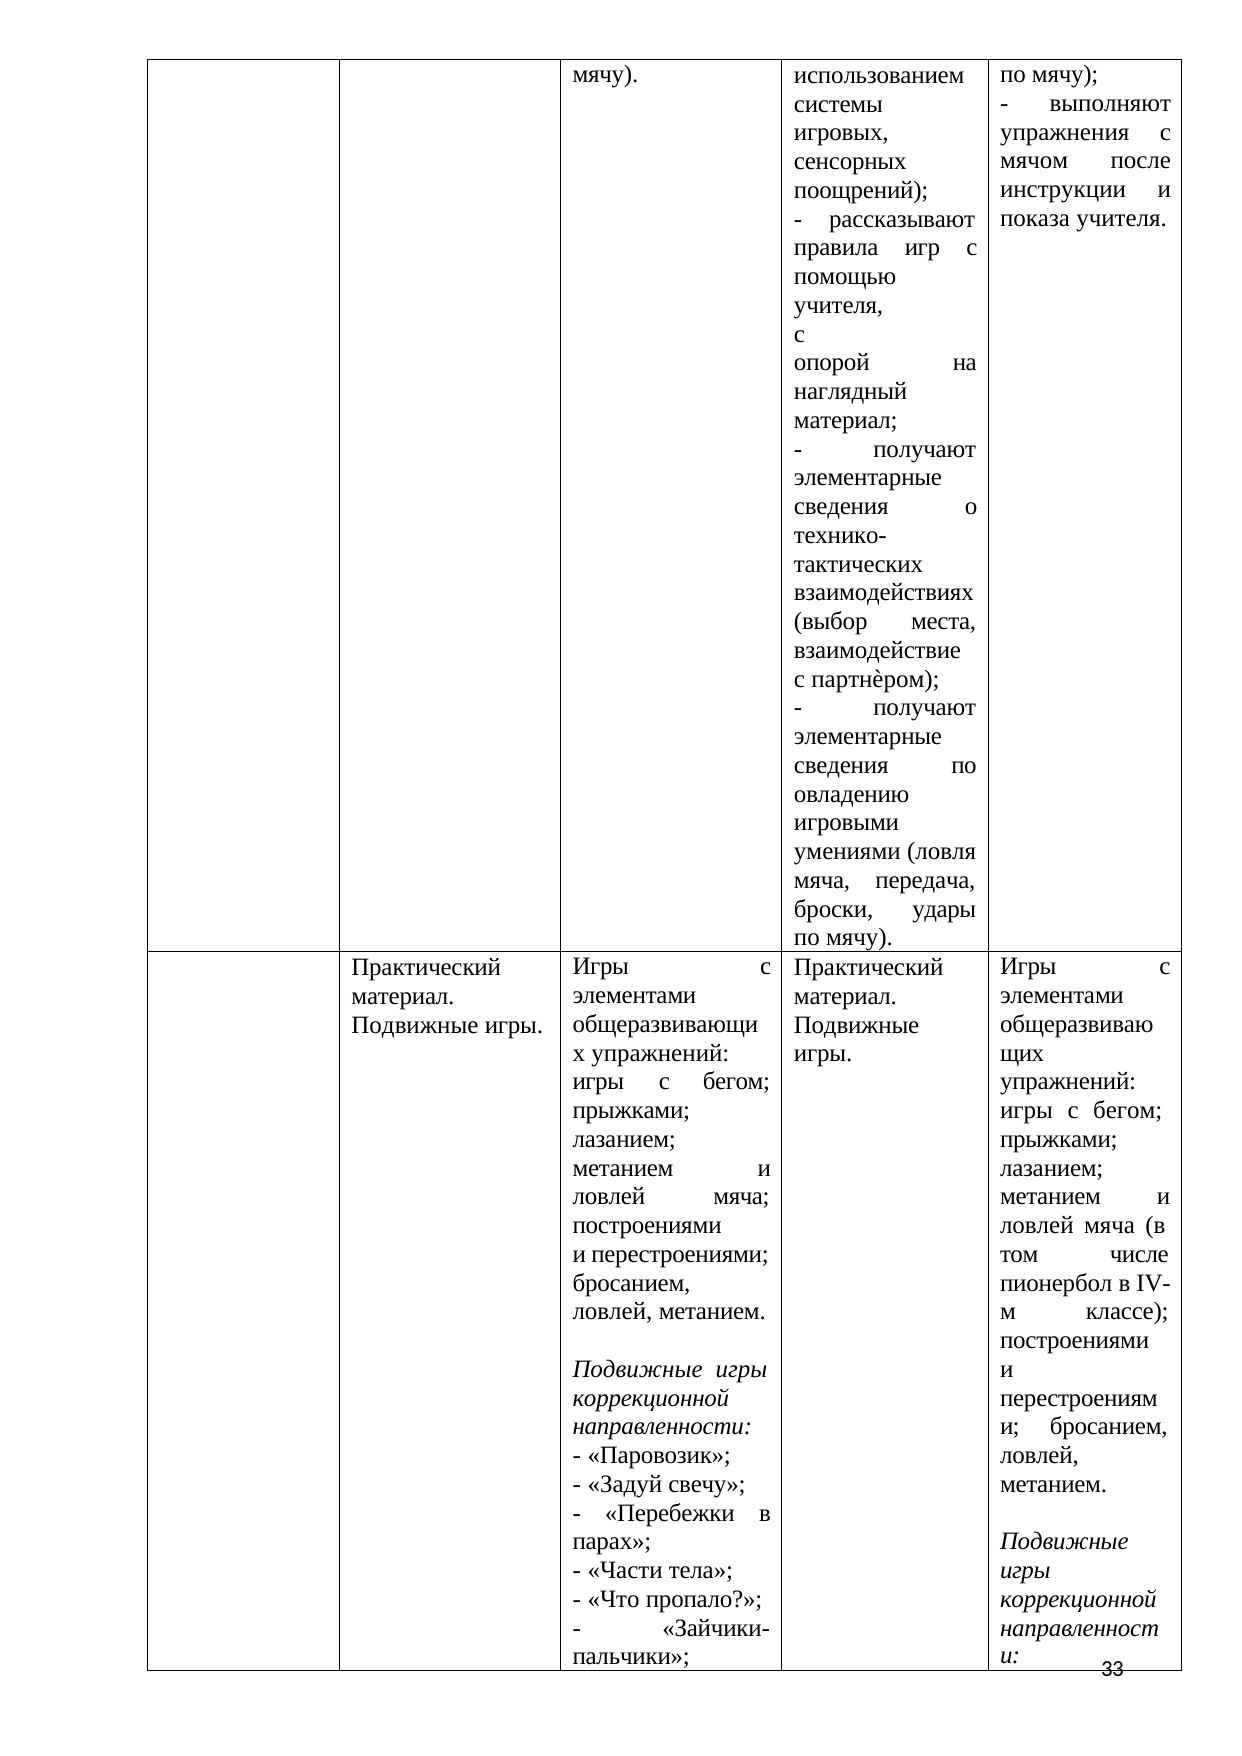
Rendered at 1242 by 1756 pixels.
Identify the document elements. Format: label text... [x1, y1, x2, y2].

table_cell Игры с элементами общеразвиваю щих упражнений: игры с бегом; прыжками; лазанием; метанием и ловлей мяча (в том числе пионербол в IV- м классе); построениями и перестроениям и; бросанием, ловлей, метанием. Подвижные игры коррекционной направленност и: 33 [989, 952, 1181, 1670]
table_cell Практический материал. Подвижные игры. [340, 952, 560, 1670]
table_cell Практический материал. Подвижные игры. [782, 952, 988, 1670]
table_cell [148, 952, 339, 1670]
table_header по мячу); - выполняют упражнения с мячом после инструкции и показа учителя. [989, 60, 1181, 951]
table_header мячу). [561, 60, 781, 951]
table_header [340, 60, 560, 951]
table_header [148, 60, 339, 951]
table_header использованием системы игровых, сенсорных поощрений); рассказывают правила игр с помощью учителя, с опорой на наглядный материал; получают элементарные сведения о технико- тактических взаимодействиях (выбор места, взаимодействие с партнѐром); получают элементарные сведения по овладению игровыми умениями (ловля мяча, передача, броски, удары по мячу). [782, 60, 988, 951]
table_cell Игры с элементами общеразвивающи х упражнений: игры с бегом; прыжками; лазанием; метанием и ловлей мяча; построениями и перестроениями; бросанием, ловлей, метанием. Подвижные игры коррекционной направленности: «Паровозик»; «Задуй свечу»; «Перебежки в парах»; «Части тела»; «Что пропало?»; «Зайчики- пальчики»; [561, 952, 781, 1670]
